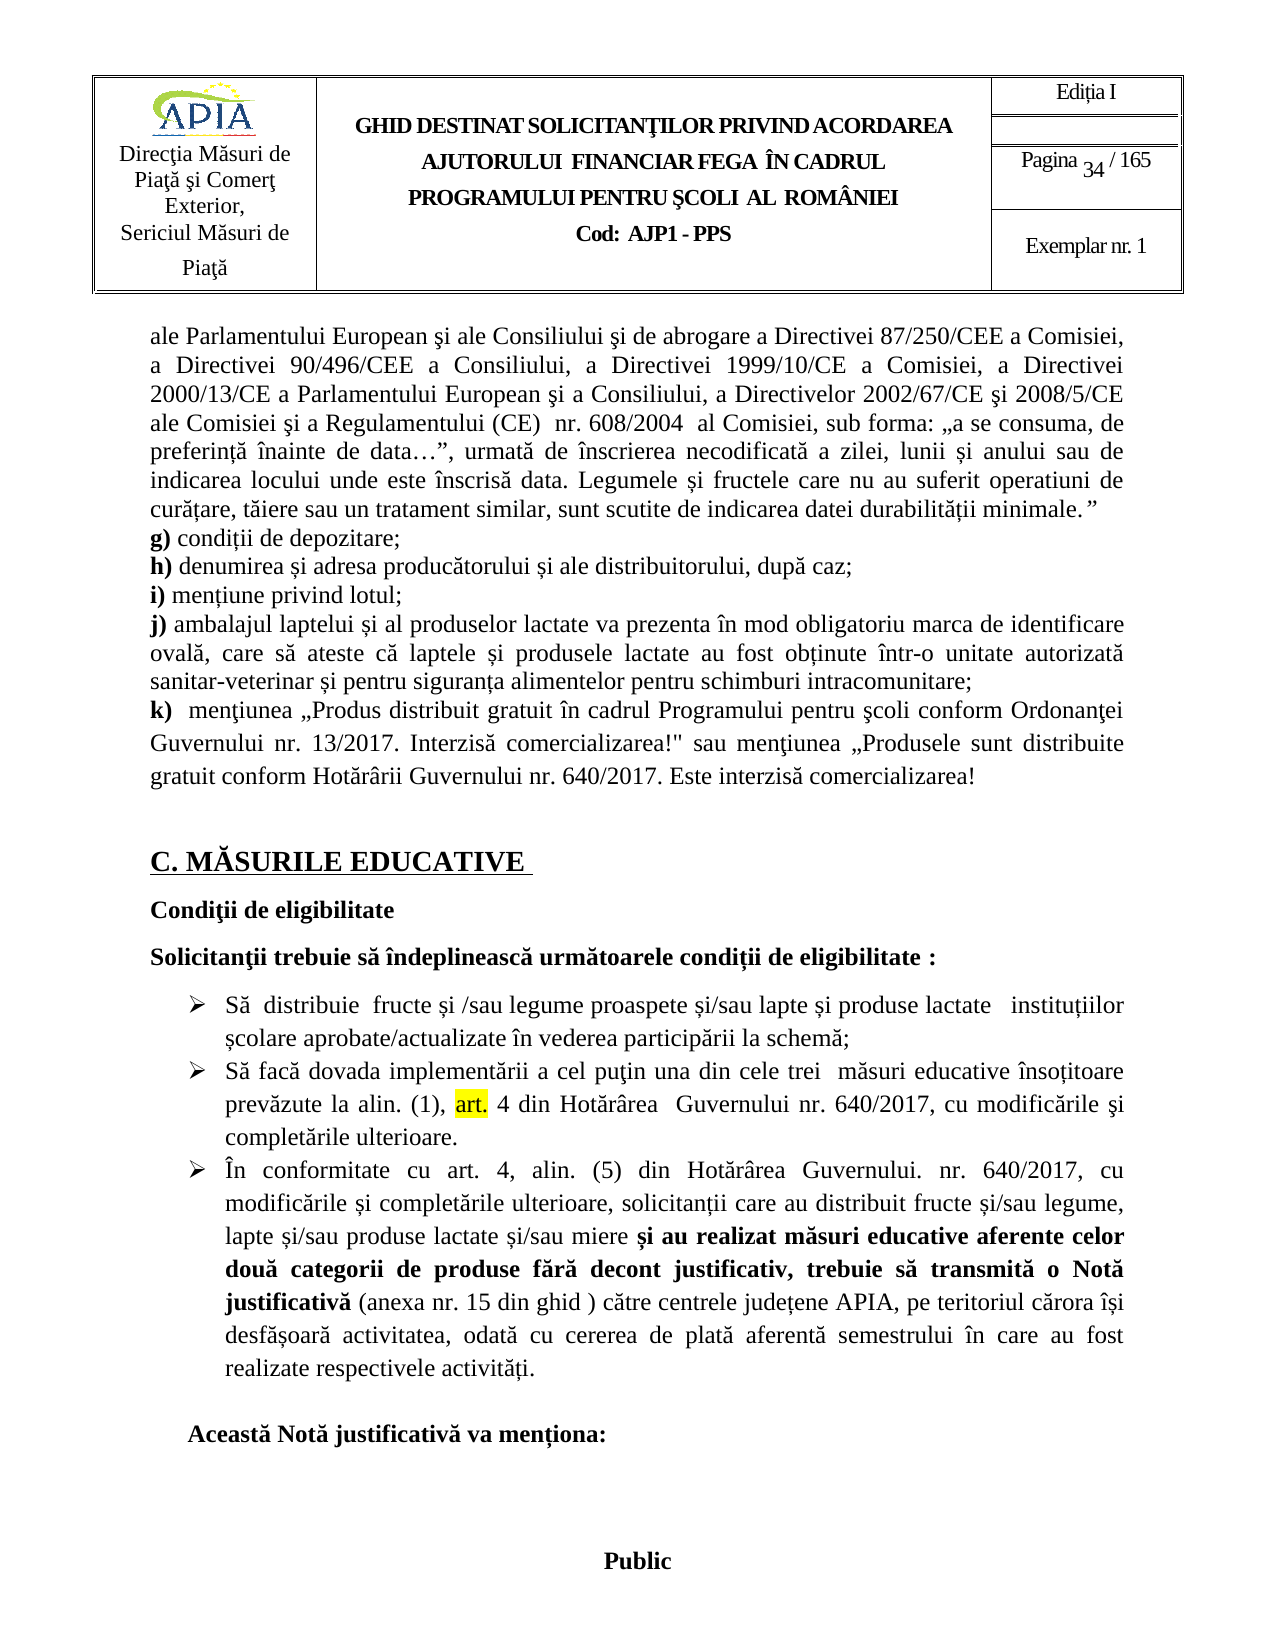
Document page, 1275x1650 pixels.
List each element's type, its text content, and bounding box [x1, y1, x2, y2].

list Să facă dovada implementării a cel puţin una din cele trei măsuri educative însoțitoare prevăzute la alin. (1), art. 4 din Hotărârea Guvernului nr. 640/2017, cu modificările şi completările ulterioare. [187, 1056, 1125, 1151]
list În conformitate cu art. 4, alin. (5) din Hotărârea Guvernului. nr. 640/2017, cu modificările și completările ulterioare, solicitanții care au distribuit fructe și/sau legume, lapte și/sau produse lactate și/sau miere și au realizat măsuri educative aferente celor două categorii de produse fără decont justificativ, trebuie să transmită o Notă justificativă (anexa nr. 15 din ghid ) către centrele județene APIA, pe teritoriul cărora își desfășoară activitatea, odată cu cererea de plată aferentă semestrului în care au fost realizate respectivele activități. [187, 1155, 1125, 1382]
text j) ambalajul laptelui și al produselor lactate va prezenta în mod obligatoriu marca de identificare ovală, care să ateste că laptele și produsele lactate au fost obținute într-o unitate autorizată sanitar-veterinar și pentru siguranța alimentelor pentru schimburi intracomunitare; [150, 609, 1125, 695]
text g) condiții de depozitare; [150, 523, 1125, 551]
text h) denumirea și adresa producătorului și ale distribuitorului, după caz; [150, 551, 1125, 580]
text Această Notă justificativă va menționa: [187, 1419, 1125, 1448]
text k) menţiunea „Produs distribuit gratuit în cadrul Programului pentru şcoli conform Ordonanţei Guvernului nr. 13/2017. Interzisă comercializarea!" sau menţiunea „Produsele sunt distribuite gratuit conform Hotărârii Guvernului nr. 640/2017. Este interzisă comercializarea! [150, 695, 1125, 790]
list Să distribuie fructe și /sau legume proaspete și/sau lapte și produse lactate instituțiilor școlare aprobate/actualizate în vederea participării la schemă; [187, 990, 1125, 1052]
picture [147, 78, 263, 140]
text i) mențiune privind lotul; [150, 580, 1125, 609]
text Condiţii de eligibilitate [150, 895, 1125, 923]
text C. MĂSURILE EDUCATIVE [150, 844, 1125, 878]
text Solicitanţii trebuie să îndeplinească următoarele condiții de eligibilitate : [150, 942, 1125, 971]
